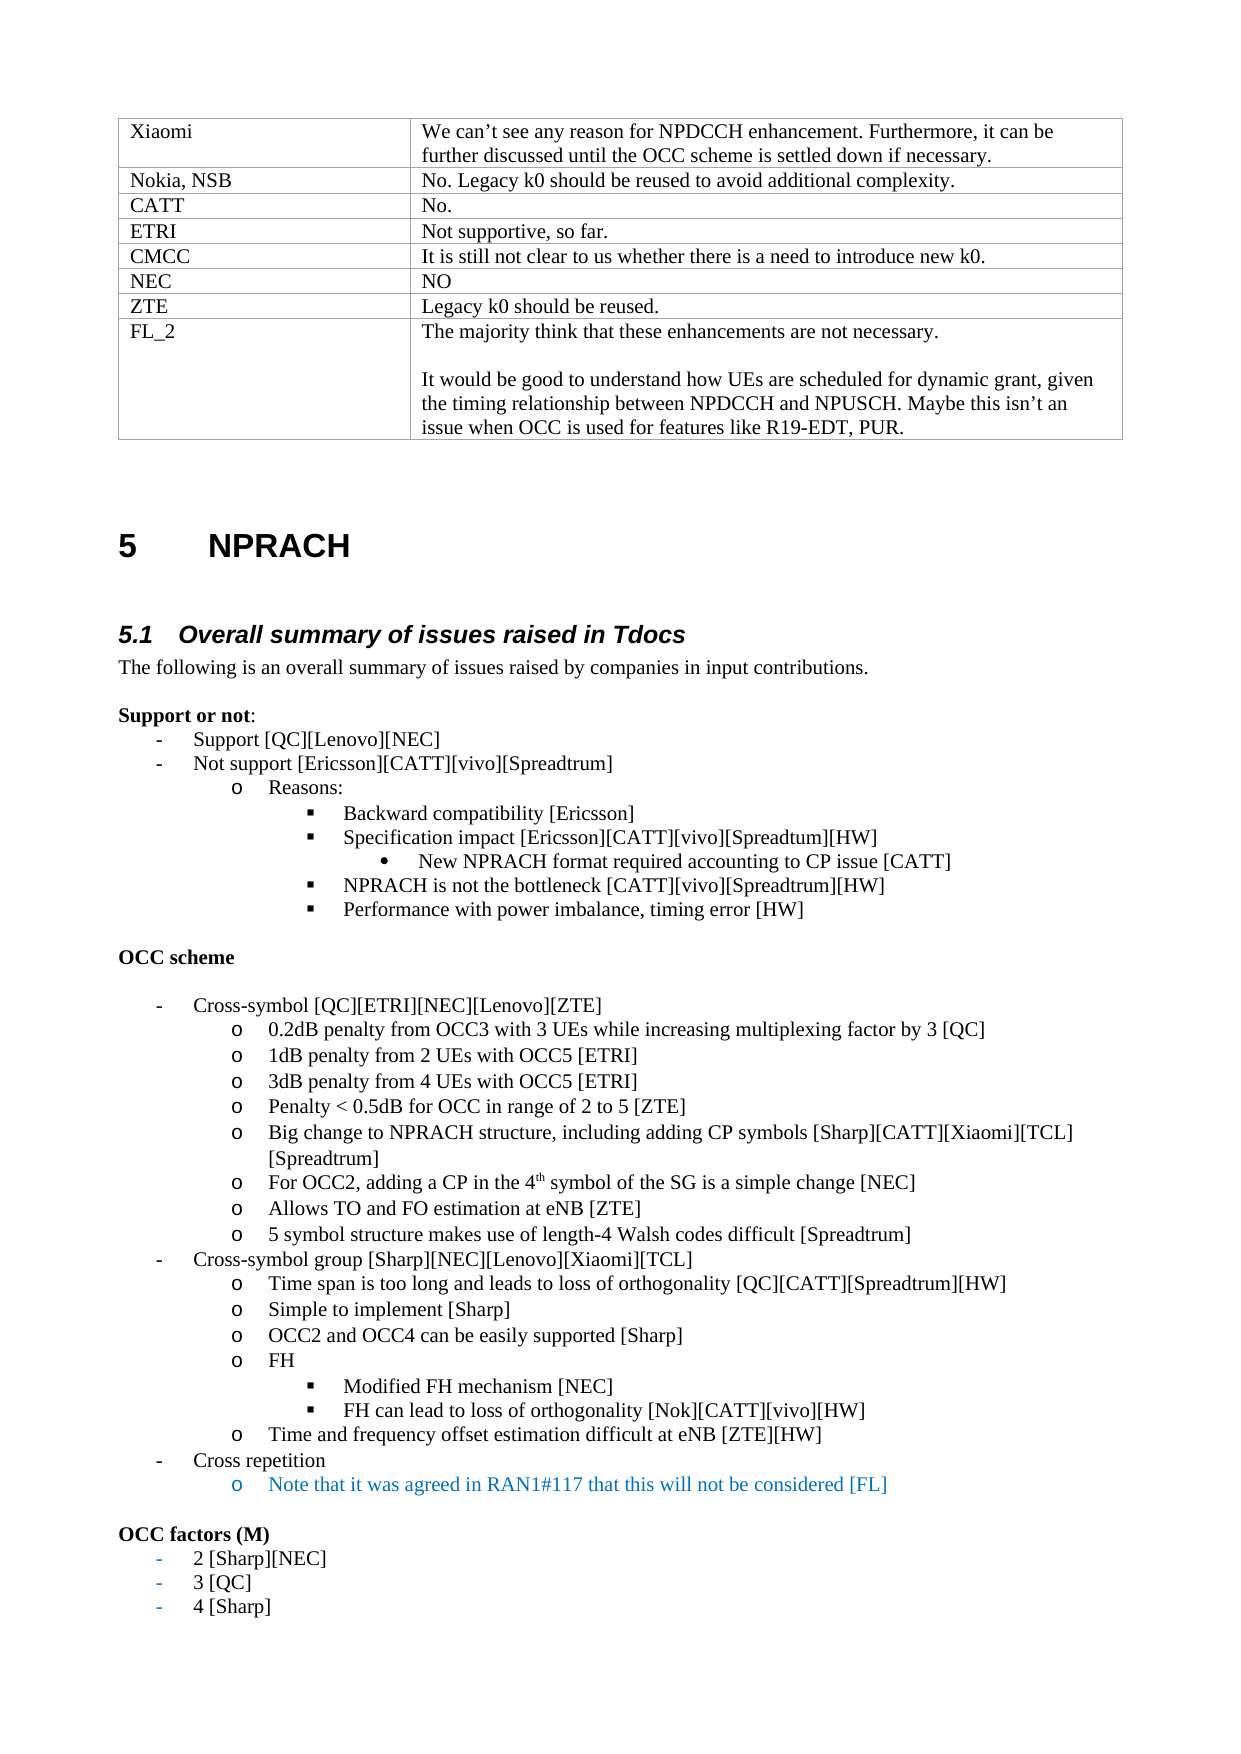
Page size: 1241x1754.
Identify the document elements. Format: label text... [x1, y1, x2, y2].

list FH [231, 1348, 1122, 1374]
list Backward compatibility [Ericsson] [306, 801, 1122, 825]
list Performance with power imbalance, timing error [HW] [306, 897, 1122, 921]
table_cell NO [411, 269, 1122, 293]
table_cell No. [411, 194, 1122, 217]
table_cell ETRI [119, 219, 410, 243]
table_cell Nokia, NSB [119, 168, 410, 192]
list Big change to NPRACH structure, including adding CP symbols [Sharp][CATT][Xiaomi][TCL][Spreadtrum] [231, 1120, 1122, 1170]
table_cell ZTE [119, 294, 410, 318]
text OCC scheme [118, 945, 1122, 969]
list For OCC2, adding a CP in the 4th symbol of the SG is a simple change [NEC] [231, 1170, 1122, 1196]
list Cross-symbol group [Sharp][NEC][Lenovo][Xiaomi][TCL] [156, 1247, 1122, 1271]
list 3dB penalty from 4 UEs with OCC5 [ETRI] [231, 1069, 1122, 1094]
table_cell It is still not clear to us whether there is a need to introduce new k0. [411, 244, 1122, 268]
list NPRACH is not the bottleneck [CATT][vivo][Spreadtrum][HW] [306, 873, 1122, 897]
table_cell Legacy k0 should be reused. [411, 294, 1122, 318]
subtitle NPRACH [118, 526, 1122, 564]
list FH can lead to loss of orthogonality [Nok][CATT][vivo][HW] [306, 1398, 1122, 1422]
list 1dB penalty from 2 UEs with OCC5 [ETRI] [231, 1043, 1122, 1069]
text The following is an overall summary of issues raised by companies in input contributions. [118, 655, 1122, 679]
table_cell CATT [119, 194, 410, 217]
list 0.2dB penalty from OCC3 with 3 UEs while increasing multiplexing factor by 3 [QC] [231, 1017, 1122, 1043]
list Simple to implement [Sharp] [231, 1297, 1122, 1323]
list Specification impact [Ericsson][CATT][vivo][Spreadtum][HW] [306, 825, 1122, 849]
list Note that it was agreed in RAN1#117 that this will not be considered [FL] [231, 1472, 1122, 1498]
list Time span is too long and leads to loss of orthogonality [QC][CATT][Spreadtrum][HW] [231, 1271, 1122, 1297]
subtitle Overall summary of issues raised in Tdocs [118, 620, 1122, 648]
table_cell The majority think that these enhancements are not necessary. It would be good to understand how UEs are scheduled for dynamic grant, given the timing relationship between NPDCCH and NPUSCH. Maybe this isn’t an issue when OCC is used for features like R19-EDT, PUR. [411, 319, 1122, 439]
list 3 [QC] [156, 1570, 1122, 1594]
table_cell We can’t see any reason for NPDCCH enhancement. Furthermore, it can be further discussed until the OCC scheme is settled down if necessary. [411, 119, 1122, 167]
list 2 [Sharp][NEC] [156, 1546, 1122, 1570]
list Not support [Ericsson][CATT][vivo][Spreadtrum] [156, 751, 1122, 775]
list OCC2 and OCC4 can be easily supported [Sharp] [231, 1323, 1122, 1348]
list 5 symbol structure makes use of length-4 Walsh codes difficult [Spreadtrum] [231, 1221, 1122, 1247]
list Reasons: [231, 775, 1122, 801]
text Support or not: [118, 703, 1122, 727]
list Support [QC][Lenovo][NEC] [156, 727, 1122, 751]
table_cell Xiaomi [119, 119, 410, 167]
list Cross repetition [156, 1448, 1122, 1472]
list 4 [Sharp] [156, 1594, 1122, 1618]
list Time and frequency offset estimation difficult at eNB [ZTE][HW] [231, 1422, 1122, 1448]
table_cell No. Legacy k0 should be reused to avoid additional complexity. [411, 168, 1122, 192]
list Penalty < 0.5dB for OCC in range of 2 to 5 [ZTE] [231, 1094, 1122, 1120]
list New NPRACH format required accounting to CP issue [CATT] [381, 849, 1122, 873]
table_cell Not supportive, so far. [411, 219, 1122, 243]
table_cell CMCC [119, 244, 410, 268]
list Cross-symbol [QC][ETRI][NEC][Lenovo][ZTE] [156, 993, 1122, 1017]
list Modified FH mechanism [NEC] [306, 1374, 1122, 1398]
text OCC factors (M) [118, 1522, 1122, 1546]
list Allows TO and FO estimation at eNB [ZTE] [231, 1196, 1122, 1221]
table_cell NEC [119, 269, 410, 293]
table_cell FL_2 [119, 319, 410, 439]
